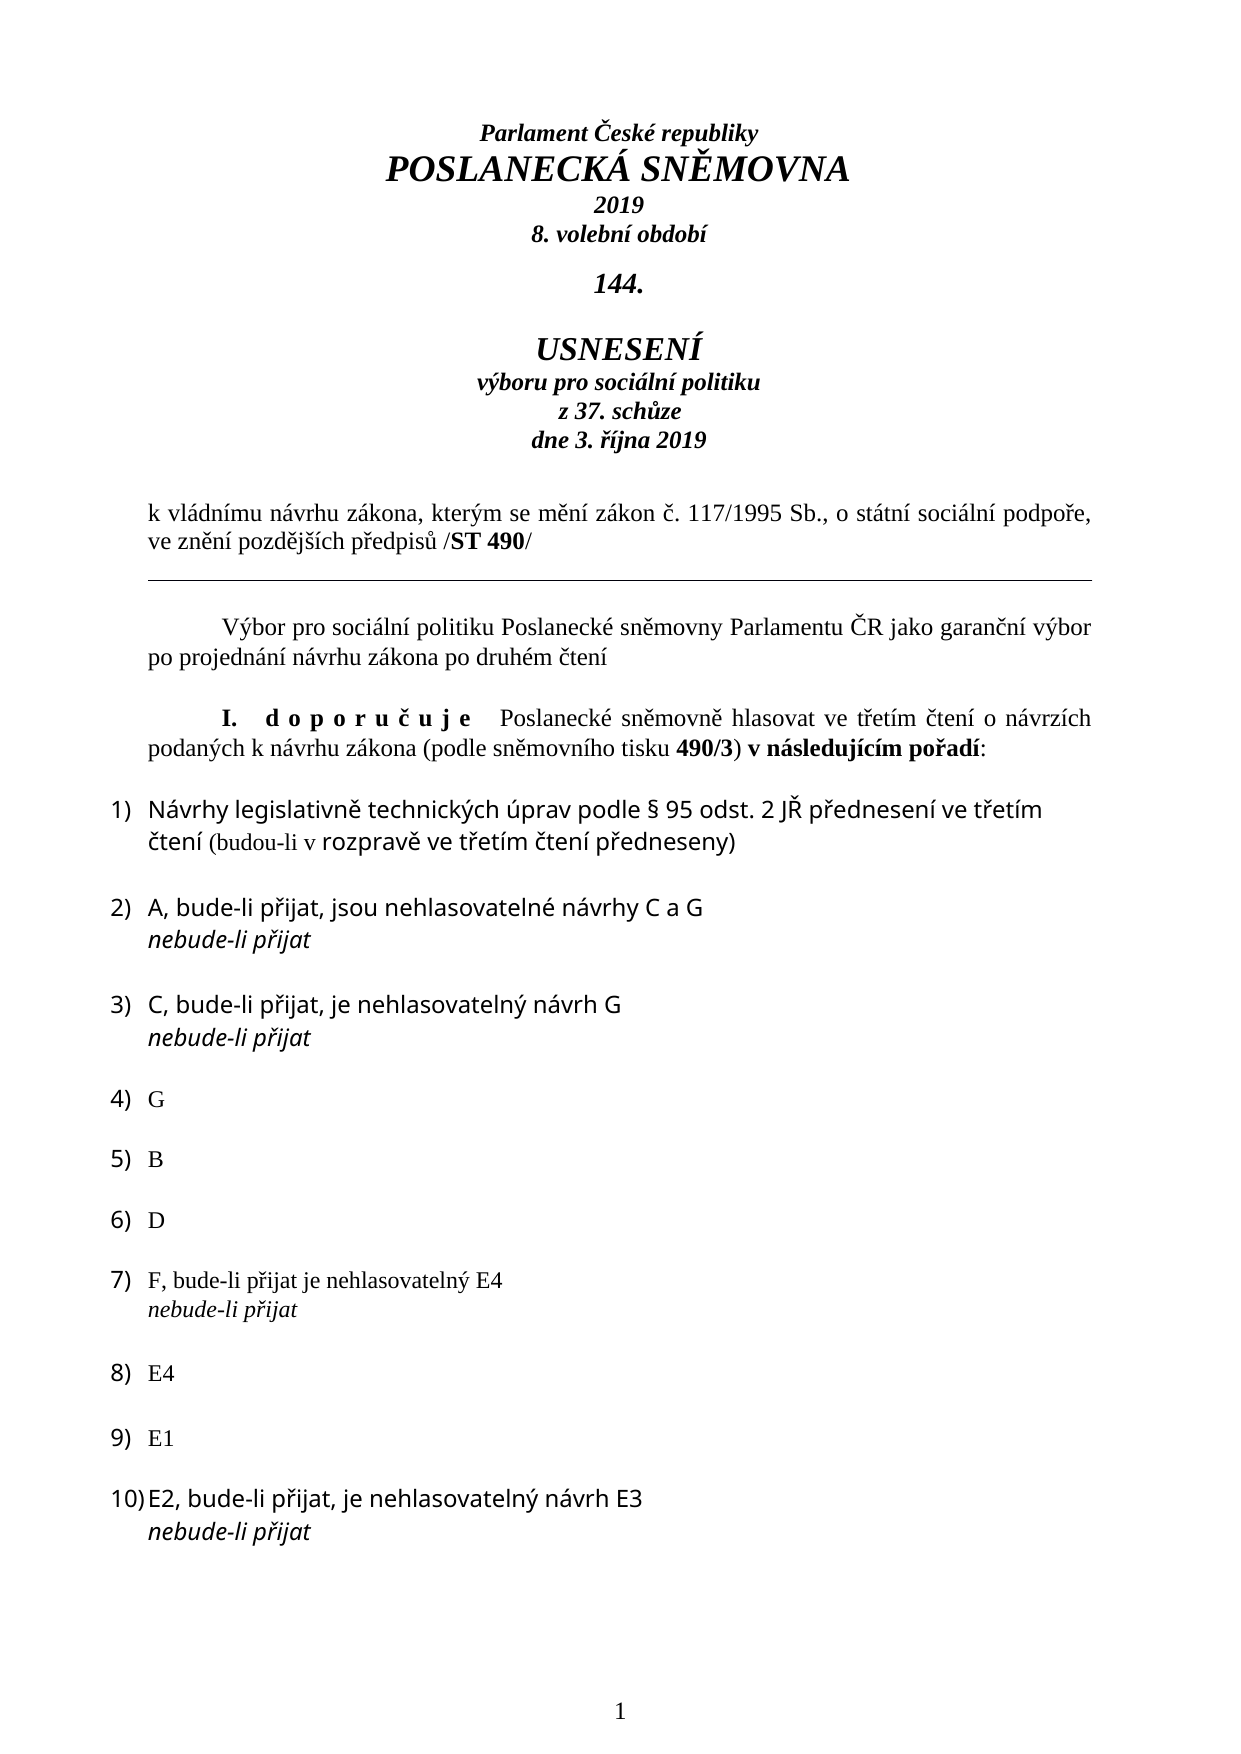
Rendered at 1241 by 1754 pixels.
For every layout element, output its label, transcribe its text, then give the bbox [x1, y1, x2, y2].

list Návrhy legislativně technických úprav podle § 95 odst. 2 JŘ přednesení ve třetím čtení (budou-li v rozpravě ve třetím čtení předneseny) [110, 792, 1092, 858]
text I. d o p o r u č u j e Poslanecké sněmovně hlasovat ve třetím čtení o návrzích podaných k návrhu zákona (podle sněmovního tisku 490/3) v následujícím pořadí: [148, 703, 1092, 762]
text POSLANECKÁ SNĚMOVNA [148, 147, 1092, 190]
list F, bude-li přijat je nehlasovatelný E4 [110, 1263, 1092, 1295]
text výboru pro sociální politiku [148, 367, 1092, 396]
text USNESENÍ [148, 329, 1092, 367]
text Parlament České republiky [148, 118, 1092, 147]
list A, bude-li přijat, jsou nehlasovatelné návrhy C a G [110, 890, 1092, 923]
list nebude-li přijat [148, 923, 1092, 956]
text Výbor pro sociální politiku Poslanecké sněmovny Parlamentu ČR jako garanční výbor po projednání návrhu zákona po druhém čtení [148, 612, 1092, 671]
text 144. [148, 267, 1092, 300]
list D [110, 1202, 1092, 1235]
text 2019 [148, 190, 1092, 219]
text nebude-li přijat [148, 1515, 1092, 1547]
text z 37. schůze [148, 396, 1092, 425]
list C, bude-li přijat, je nehlasovatelný návrh G [110, 988, 1092, 1021]
text dne 3. října 2019 [148, 425, 1092, 453]
text k vládnímu návrhu zákona, kterým se mění zákon č. 117/1995 Sb., o státní sociální podpoře, ve znění pozdějších předpisů /ST 490/ [148, 498, 1092, 580]
list E2, bude-li přijat, je nehlasovatelný návrh E3 [110, 1482, 1092, 1515]
text nebude-li přijat [148, 1295, 1092, 1323]
list B [110, 1142, 1092, 1175]
list G [110, 1082, 1092, 1115]
text nebude-li přijat [148, 1021, 1092, 1053]
text 8. volební období [148, 219, 1092, 247]
list E1 [110, 1421, 1092, 1453]
list E4 [110, 1356, 1092, 1388]
